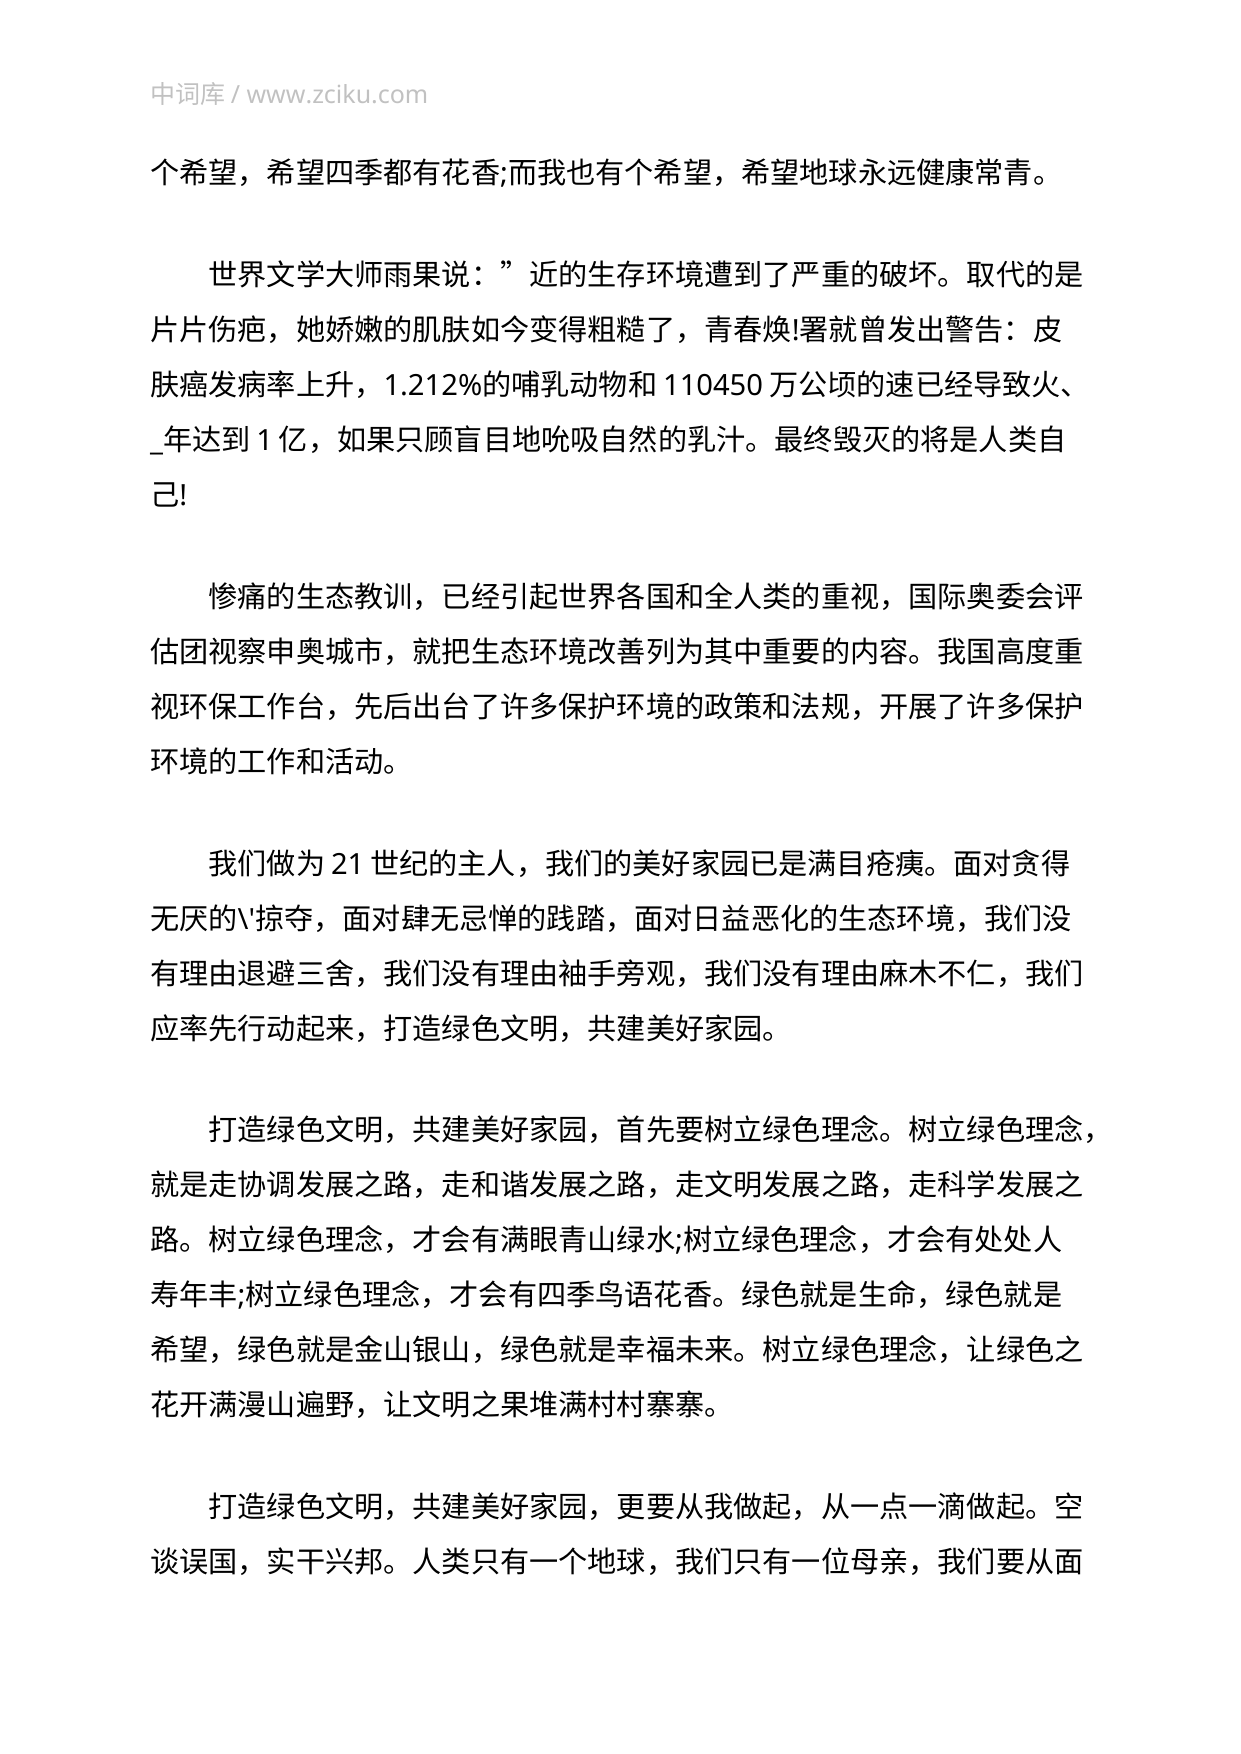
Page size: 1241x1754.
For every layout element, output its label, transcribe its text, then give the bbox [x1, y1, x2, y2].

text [150, 1483, 1090, 1581]
text 打造绿色文明，共建美好家园，首先要树立绿色理念。树立绿色理念，就是走协调发展之路，走和谐发展之路，走文明发展之路，走科学发展之路。树立绿色理念，才会有满眼青山绿水;树立绿色理念，才会有处处人寿年丰;树立绿色理念，才会有四季鸟语花香。绿色就是生命，绿色就是希望，绿色就是金山银山，绿色就是幸福未来。树立绿色理念，让绿色之花开满漫山遍野，让文明之果堆满村村寨寨。 [150, 1107, 1090, 1424]
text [150, 150, 1090, 192]
text 惨痛的生态教训，已经引起世界各国和全人类的重视，国际奥委会评估团视察申奥城市，就把生态环境改善列为其中重要的内容。我国高度重视环保工作台，先后出台了许多保护环境的政策和法规，开展了许多保护环境的工作和活动。 [150, 574, 1090, 781]
text 我们做为21世纪的主人，我们的美好家园已是满目疮痍。面对贪得无厌的\'掠夺，面对肆无忌惮的践踏，面对日益恶化的生态环境，我们没有理由退避三舍，我们没有理由袖手旁观，我们没有理由麻木不仁，我们应率先行动起来，打造绿色文明，共建美好家园。 [150, 840, 1090, 1047]
text 世界文学大师雨果说：”近的生存环境遭到了严重的破坏。取代的是片片伤疤，她娇嫩的肌肤如今变得粗糙了，青春焕!署就曾发出警告：皮肤癌发病率上升，1.212%的哺乳动物和110450万公顷的速已经导致火、_年达到1亿，如果只顾盲目地吮吸自然的乳汁。最终毁灭的将是人类自己! [150, 252, 1090, 514]
